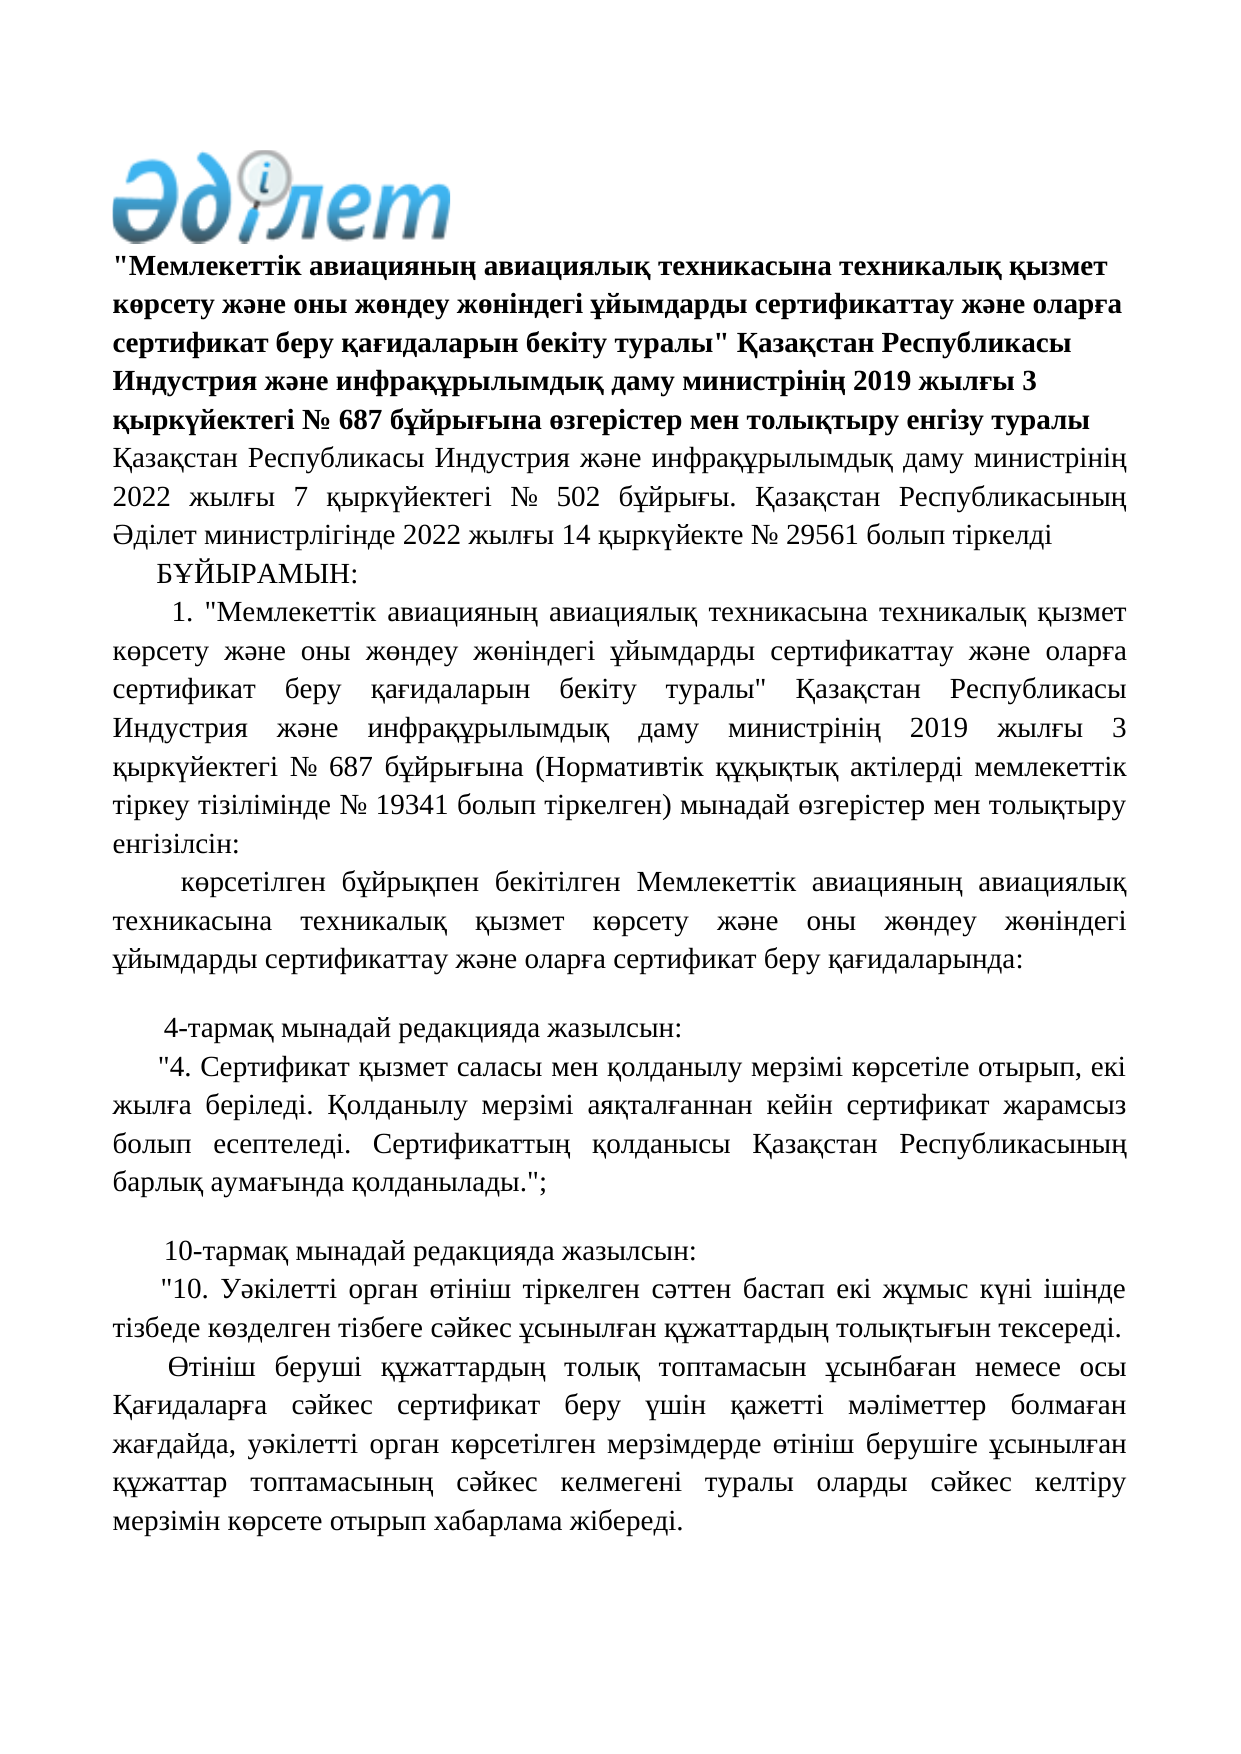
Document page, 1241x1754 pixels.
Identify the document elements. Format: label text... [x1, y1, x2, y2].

text 4-тармақ мынадай редакцияда жазылсын: [112, 1010, 1128, 1044]
text "4. Сертификат қызмет саласы мен қолданылу мерзімі көрсетіле отырып, екі жылға беріледі. Қолданылу мерзімі аяқталғаннан кейін сертификат жарамсыз болып есептеледі. Сертификаттың қолданысы Қазақстан Республикасының барлық аумағында қолданылады."; [112, 1049, 1128, 1198]
text БҰЙЫРАМЫН: [112, 556, 1128, 589]
text Қазақстан Республикасы Индустрия және инфрақұрылымдық даму министрінің 2022 жылғы 7 қыркүйектегі № 502 бұйрығы. Қазақстан Республикасының Әділет министрлігінде 2022 жылғы 14 қыркүйекте № 29561 болып тіркелді [112, 440, 1128, 551]
text "Мемлекеттік авиацияның авиациялық техникасына техникалық қызмет көрсету және оны жөндеу жөніндегі ұйымдарды сертификаттау және оларға сертификат беру қағидаларын бекіту туралы" Қазақстан Республикасы Индустрия және инфрақұрылымдық даму министрінің 2019 жылғы 3 қыркүйектегі № 687 бұйрығына өзгерістер мен толықтыру енгізу туралы [112, 248, 1128, 435]
text көрсетілген бұйрықпен бекітілген Мемлекеттік авиацияның авиациялық техникасына техникалық қызмет көрсету және оны жөндеу жөніндегі ұйымдарды сертификаттау және оларға сертификат беру қағидаларында: [112, 864, 1128, 975]
text 10-тармақ мынадай редакцияда жазылсын: [112, 1233, 1128, 1267]
picture [112, 150, 451, 244]
text 1. "Мемлекеттік авиацияның авиациялық техникасына техникалық қызмет көрсету және оны жөндеу жөніндегі ұйымдарды сертификаттау және оларға сертификат беру қағидаларын бекіту туралы" Қазақстан Республикасы Индустрия және инфрақұрылымдық даму министрінің 2019 жылғы 3 қыркүйектегі № 687 бұйрығына (Нормативтік құқықтық актілерді мемлекеттік тіркеу тізілімінде № 19341 болып тіркелген) мынадай өзгерістер мен толықтыру енгізілсін: [112, 594, 1128, 859]
text "10. Уәкілетті орган өтініш тіркелген сәттен бастап екі жұмыс күні ішінде тізбеде көзделген тізбеге сәйкес ұсынылған құжаттардың толықтығын тексереді. [112, 1272, 1128, 1344]
text Өтініш беруші құжаттардың толық топтамасын ұсынбаған немесе осы Қағидаларға сәйкес сертификат беру үшін қажетті мәліметтер болмаған жағдайда, уәкілетті орган көрсетілген мерзімдерде өтініш берушіге ұсынылған құжаттар топтамасының сәйкес келмегені туралы оларды сәйкес келтіру мерзімін көрсете отырып хабарлама жібереді. [112, 1349, 1128, 1536]
